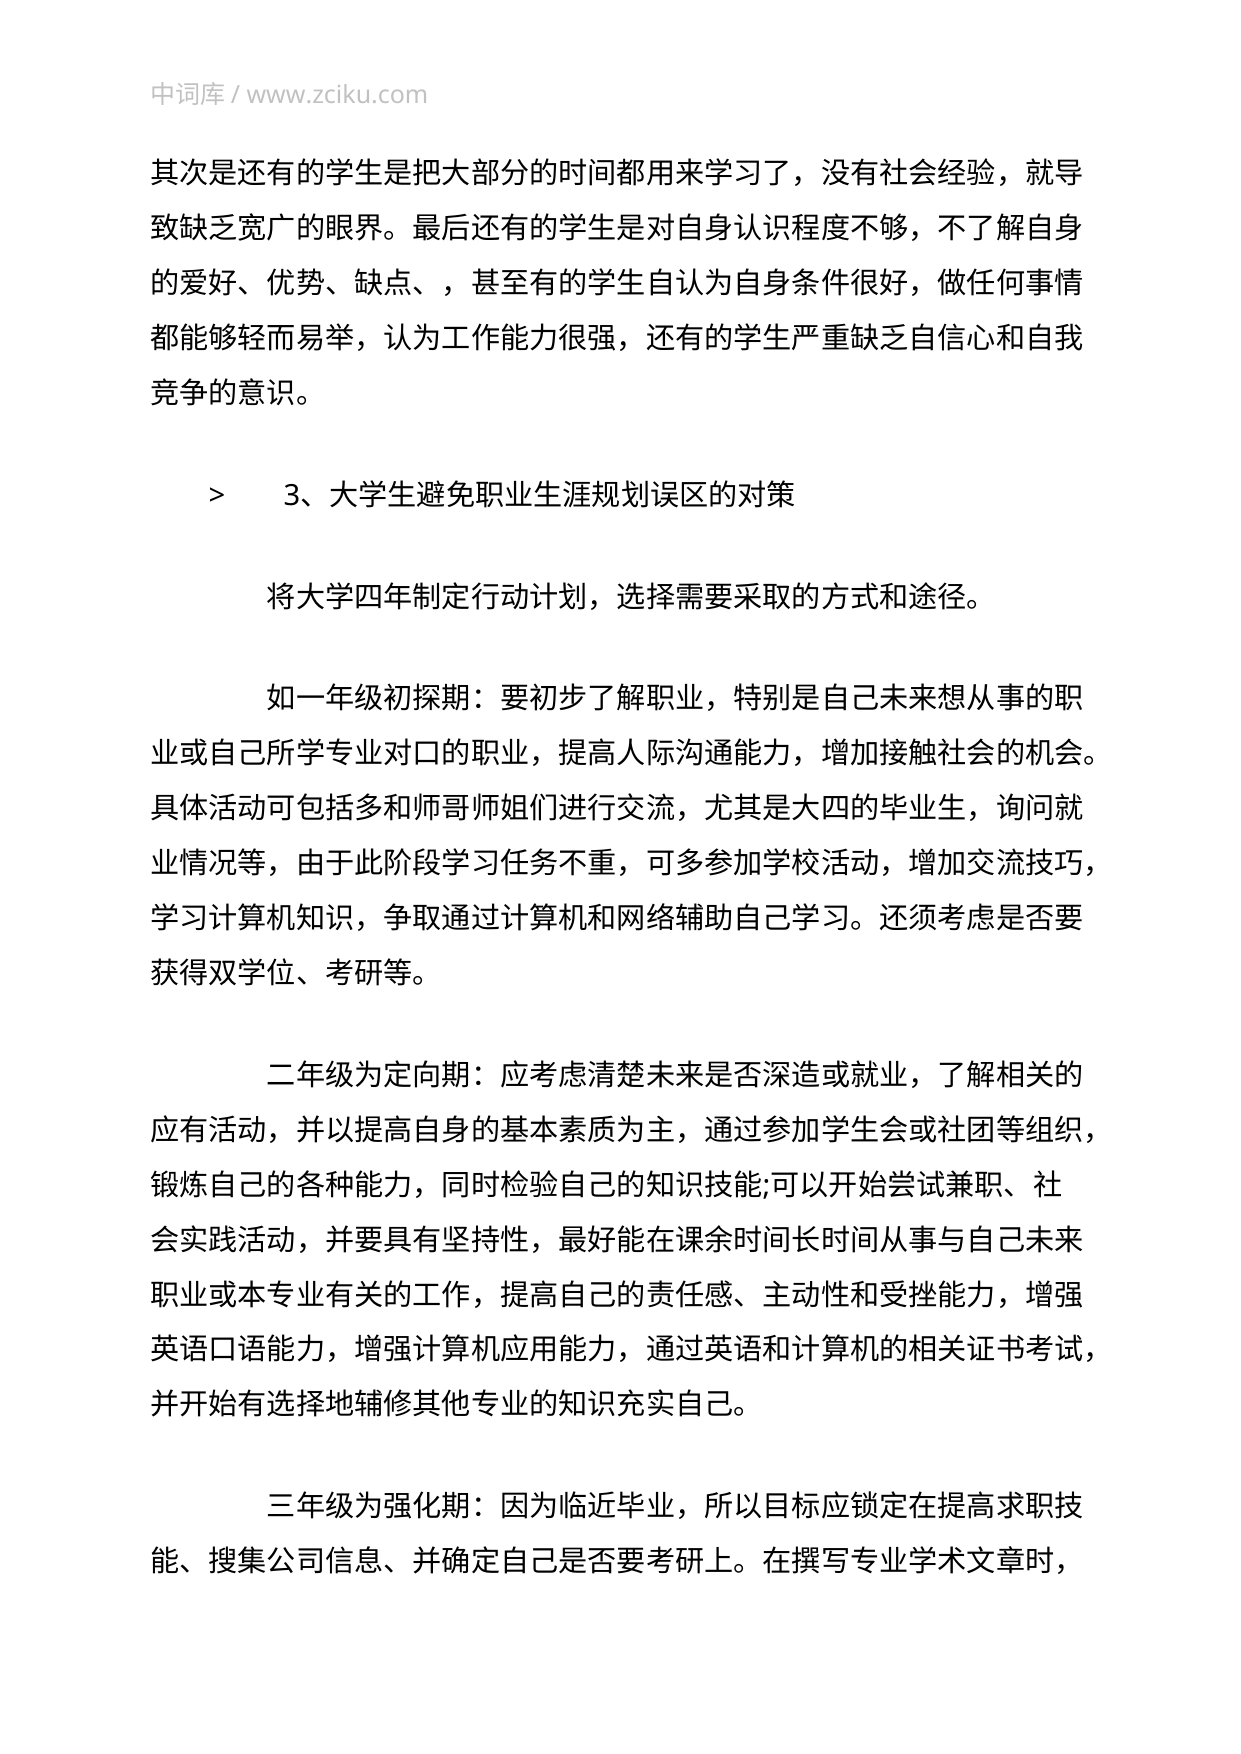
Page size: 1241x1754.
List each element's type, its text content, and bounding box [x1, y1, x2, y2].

text 二年级为定向期：应考虑清楚未来是否深造或就业，了解相关的应有活动，并以提高自身的基本素质为主，通过参加学生会或社团等组织，锻炼自己的各种能力，同时检验自己的知识技能;可以开始尝试兼职、社会实践活动，并要具有坚持性，最好能在课余时间长时间从事与自己未来职业或本专业有关的工作，提高自己的责任感、主动性和受挫能力，增强英语口语能力，增强计算机应用能力，通过英语和计算机的相关证书考试，并开始有选择地辅修其他专业的知识充实自己。 [150, 1051, 1090, 1423]
text 如一年级初探期：要初步了解职业，特别是自己未来想从事的职业或自己所学专业对口的职业，提高人际沟通能力，增加接触社会的机会。具体活动可包括多和师哥师姐们进行交流，尤其是大四的毕业生，询问就业情况等，由于此阶段学习任务不重，可多参加学校活动，增加交流技巧，学习计算机知识，争取通过计算机和网络辅助自己学习。还须考虑是否要获得双学位、考研等。 [150, 675, 1090, 992]
text > 3、大学生避免职业生涯规划误区的对策 [150, 471, 1090, 514]
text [150, 150, 1090, 412]
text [150, 1483, 1090, 1580]
text 将大学四年制定行动计划，选择需要采取的方式和途径。 [150, 573, 1090, 616]
